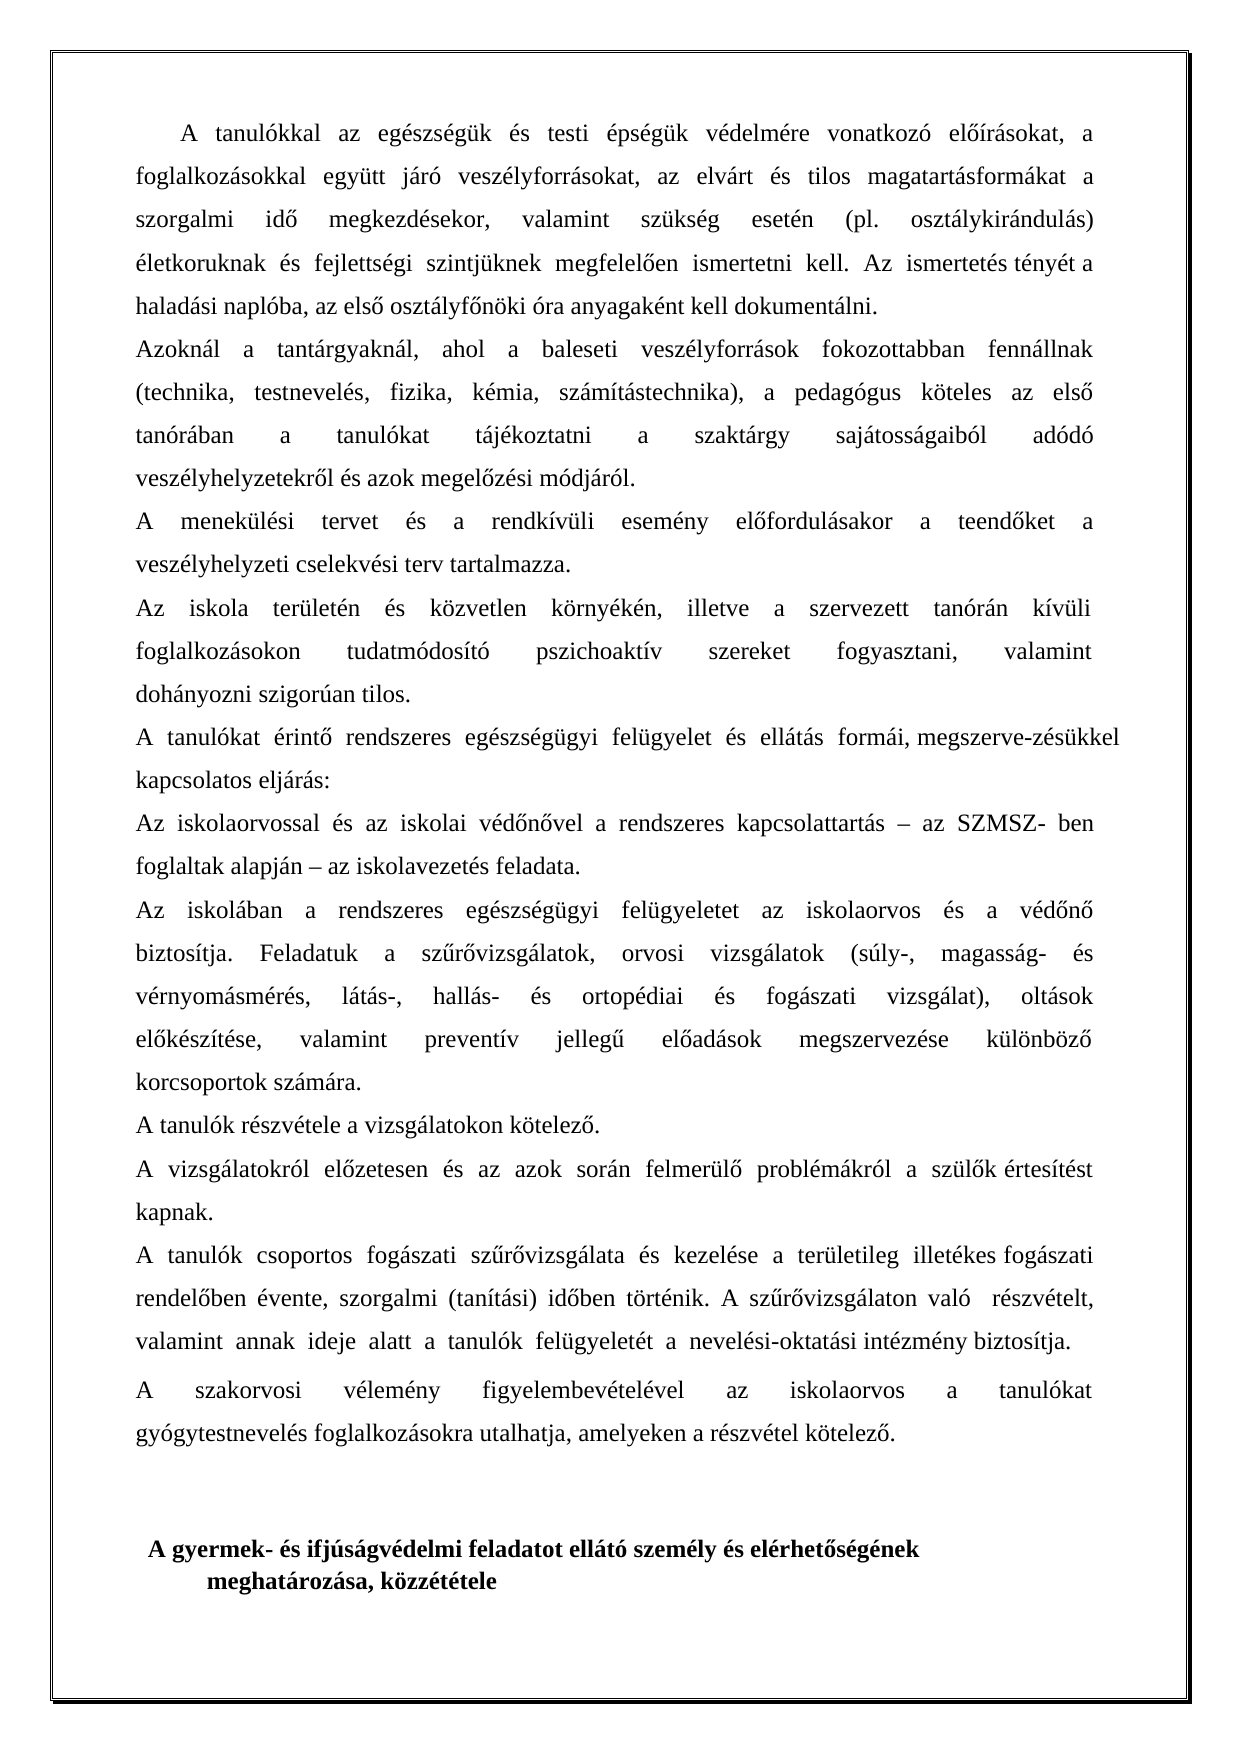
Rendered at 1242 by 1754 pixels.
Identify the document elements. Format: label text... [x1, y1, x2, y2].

text A menekülési tervet és a rendkívüli esemény előfordulásakor a teendőket a veszélyhelyzeti cselekvési terv tartalmazza. [135, 506, 1095, 578]
text A tanulók részvétele a vizsgálatokon kötelező. [135, 1110, 1095, 1139]
text A tanulók csoportos fogászati szűrővizsgálata és kezelése a területileg illetékes fogászati rendelőben évente, szorgalmi (tanítási) időben történik. A szűrővizsgálaton való részvételt, valamint annak ideje alatt a tanulók felügyeletét a nevelési-oktatási intézmény biztosítja. [135, 1240, 1095, 1355]
text A vizsgálatokról előzetesen és az azok során felmerülő problémákról a szülők értesítést kapnak. [135, 1154, 1095, 1226]
text A szakorvosi vélemény figyelembevételével az iskolaorvos a tanulókat gyógytestnevelés foglalkozásokra utalhatja, amelyeken a részvétel kötelező. [135, 1375, 1095, 1447]
text Az iskolában a rendszeres egészségügyi felügyeletet az iskolaorvos és a védőnő biztosítja. Feladatuk a szűrővizsgálatok, orvosi vizsgálatok (súly-, magasság- és vérnyomásmérés, látás-, hallás- és ortopédiai és fogászati vizsgálat), oltások előkészítése, valamint preventív jellegű előadások megszervezése különböző korcsoportok számára. [135, 895, 1095, 1096]
text A gyermek- és ifjúságvédelmi feladatot ellátó személy és elérhetőségének meghatározása, közzététele [148, 1534, 922, 1595]
text Az iskola területén és közvetlen környékén, illetve a szervezett tanórán kívüli foglalkozásokon tudatmódosító pszichoaktív szereket fogyasztani, valamint dohányozni szigorúan tilos. [135, 593, 1095, 708]
text Azoknál a tantárgyaknál, ahol a baleseti veszélyforrások fokozottabban fennállnak (technika, testnevelés, fizika, kémia, számítástechnika), a pedagógus köteles az első tanórában a tanulókat tájékoztatni a szaktárgy sajátosságaiból adódó veszélyhelyzetekről és azok megelőzési módjáról. [135, 334, 1095, 492]
text A tanulókkal az egészségük és testi épségük védelmére vonatkozó előírásokat, a foglalkozásokkal együtt járó veszélyforrásokat, az elvárt és tilos magatartásformákat a szorgalmi idő megkezdésekor, valamint szükség esetén (pl. osztálykirándulás) életkoruknak és fejlettségi szintjüknek megfelelően ismertetni kell. Az ismertetés tényét a haladási naplóba, az első osztályfőnöki óra anyagaként kell dokumentálni. [135, 118, 1095, 319]
text A tanulókat érintő rendszeres egészségügyi felügyelet és ellátás formái, megszerve-zésükkel kapcsolatos eljárás: [135, 722, 1122, 794]
text Az iskolaorvossal és az iskolai védőnővel a rendszeres kapcsolattartás – az SZMSZ- ben foglaltak alapján – az iskolavezetés feladata. [135, 808, 1095, 880]
